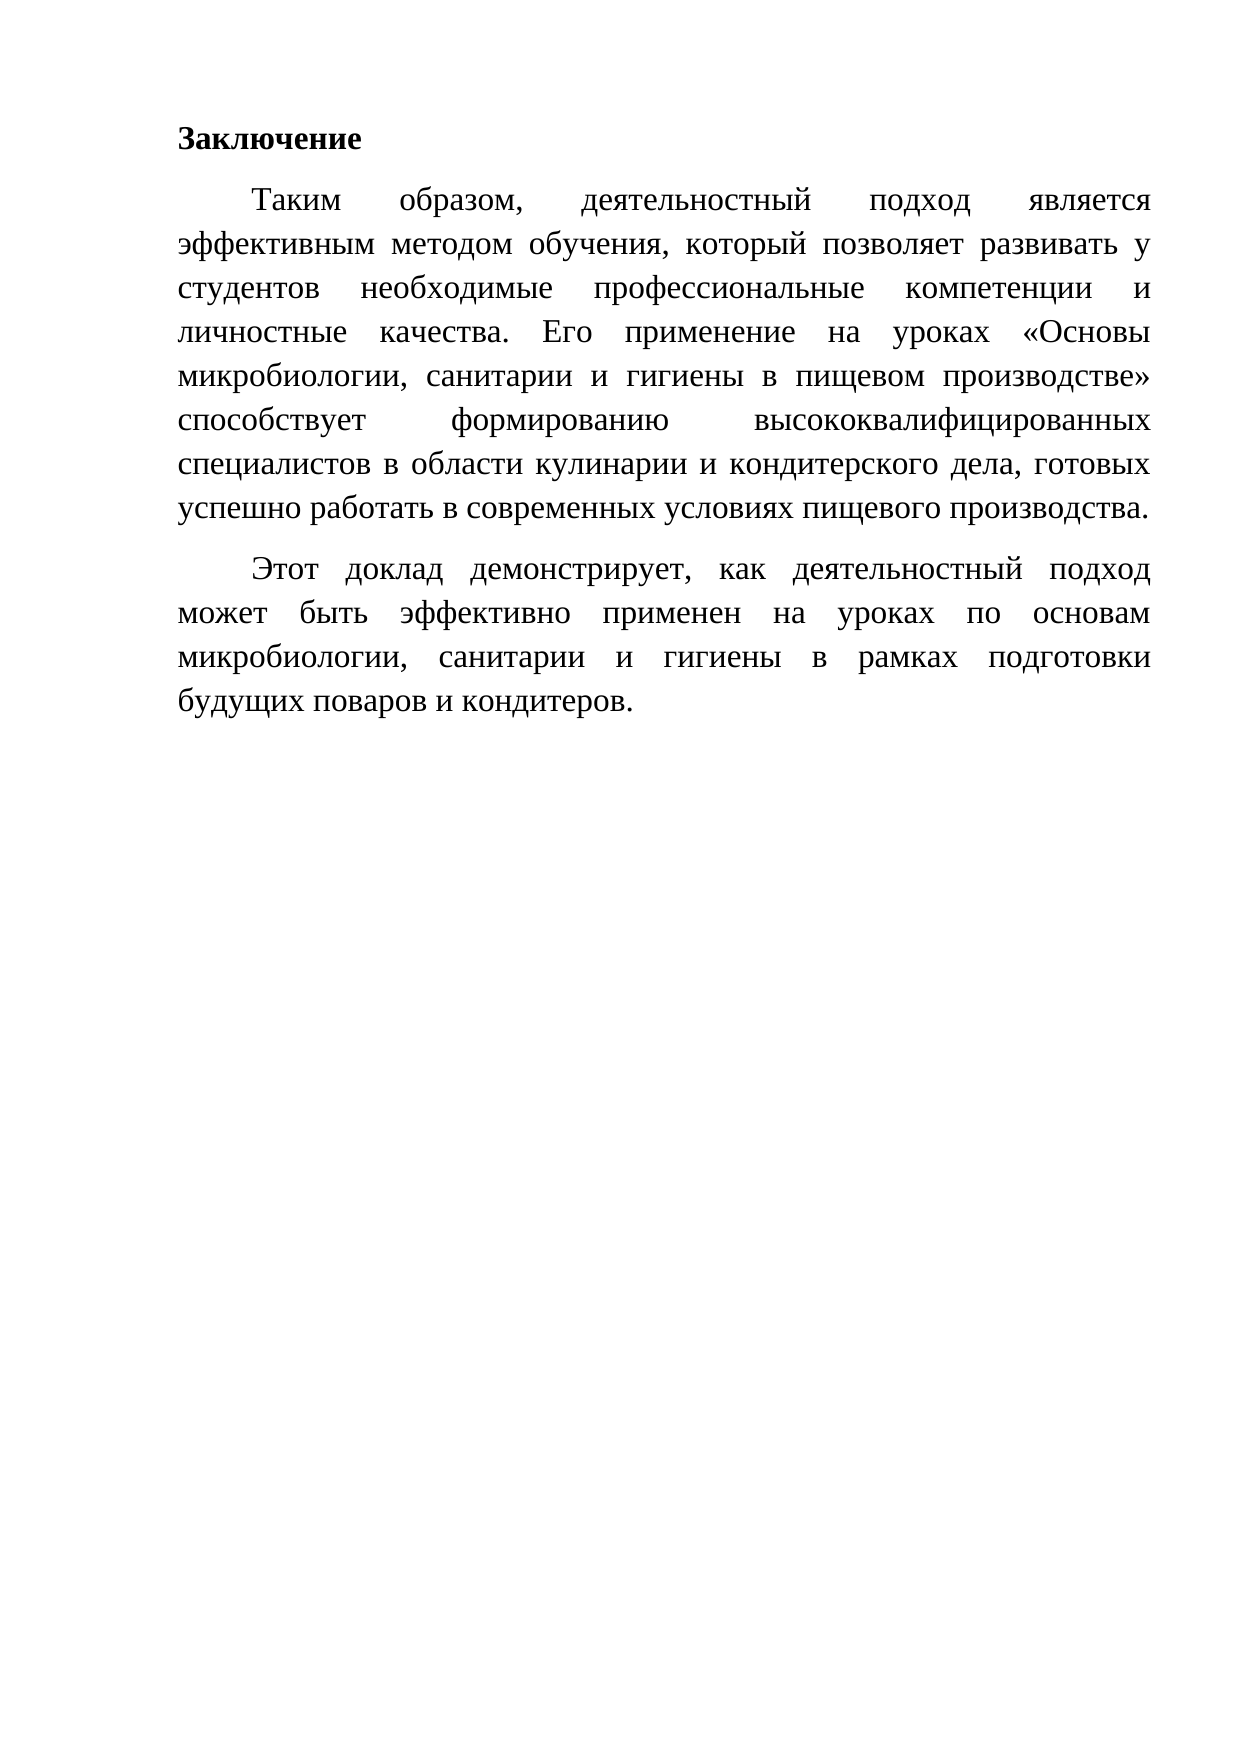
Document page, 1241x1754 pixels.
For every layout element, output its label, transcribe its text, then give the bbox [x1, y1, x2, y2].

text Заключение [177, 118, 1152, 156]
text Этот доклад демонстрирует, как деятельностный подход может быть эффективно применен на уроках по основам микробиологии, санитарии и гигиены в рамках подготовки будущих поваров и кондитеров. [177, 548, 1152, 718]
text Таким образом, деятельностный подход является эффективным методом обучения, который позволяет развивать у студентов необходимые профессиональные компетенции и личностные качества. Его применение на уроках «Основы микробиологии, санитарии и гигиены в пищевом производстве» способствует формированию высококвалифицированных специалистов в области кулинарии и кондитерского дела, готовых успешно работать в современных условиях пищевого производства. [177, 179, 1152, 526]
